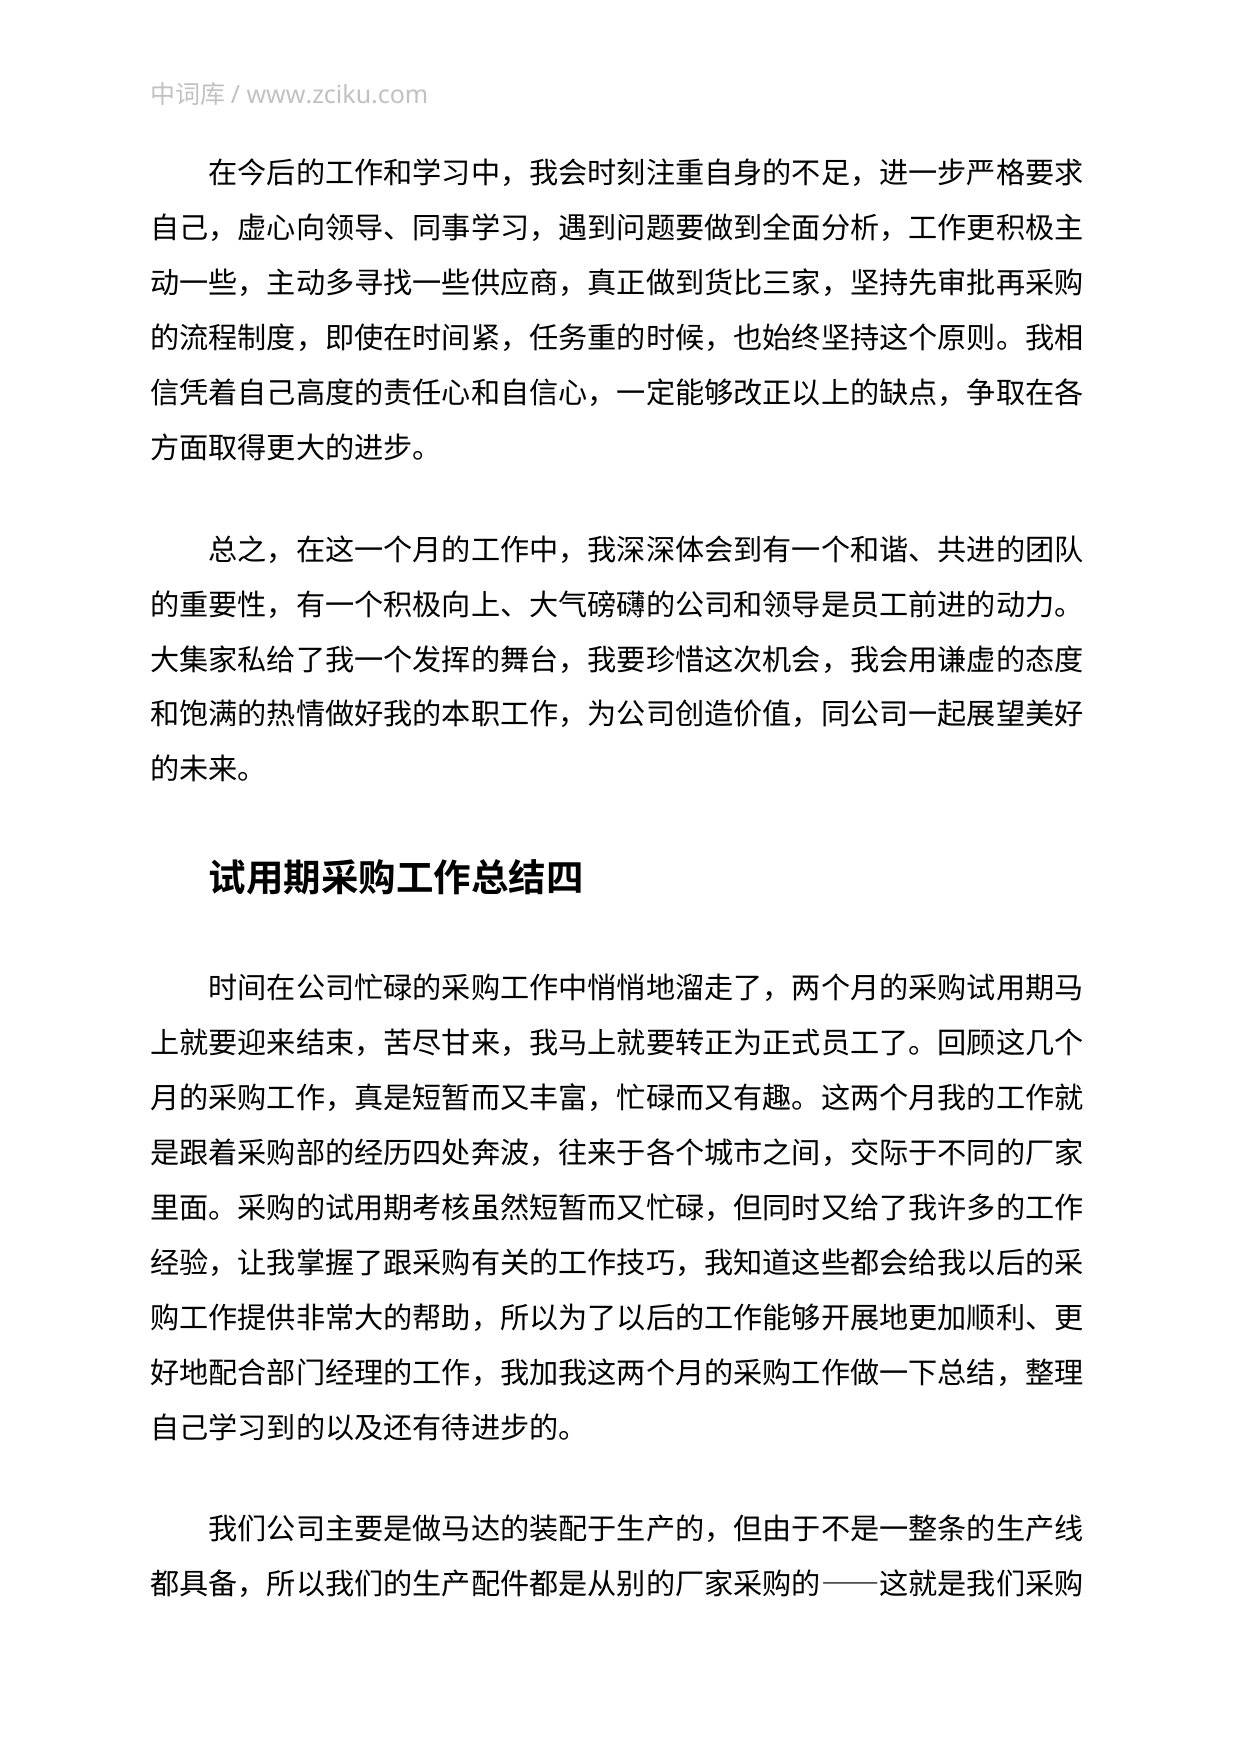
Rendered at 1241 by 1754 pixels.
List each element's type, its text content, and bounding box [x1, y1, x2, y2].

text 试用期采购工作总结四 [150, 848, 1090, 902]
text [150, 1506, 1090, 1603]
text 时间在公司忙碌的采购工作中悄悄地溜走了，两个月的采购试用期马上就要迎来结束，苦尽甘来，我马上就要转正为正式员工了。回顾这几个月的采购工作，真是短暂而又丰富，忙碌而又有趣。这两个月我的工作就是跟着采购部的经历四处奔波，往来于各个城市之间，交际于不同的厂家里面。采购的试用期考核虽然短暂而又忙碌，但同时又给了我许多的工作经验，让我掌握了跟采购有关的工作技巧，我知道这些都会给我以后的采购工作提供非常大的帮助，所以为了以后的工作能够开展地更加顺利、更好地配合部门经理的工作，我加我这两个月的采购工作做一下总结，整理自己学习到的以及还有待进步的。 [150, 965, 1090, 1446]
text 总之，在这一个月的工作中，我深深体会到有一个和谐、共进的团队的重要性，有一个积极向上、大气磅礴的公司和领导是员工前进的动力。大集家私给了我一个发挥的舞台，我要珍惜这次机会，我会用谦虚的态度和饱满的热情做好我的本职工作，为公司创造价值，同公司一起展望美好的未来。 [150, 526, 1090, 788]
text 在今后的工作和学习中，我会时刻注重自身的不足，进一步严格要求自己，虚心向领导、同事学习，遇到问题要做到全面分析，工作更积极主动一些，主动多寻找一些供应商，真正做到货比三家，坚持先审批再采购的流程制度，即使在时间紧，任务重的时候，也始终坚持这个原则。我相信凭着自己高度的责任心和自信心，一定能够改正以上的缺点，争取在各方面取得更大的进步。 [150, 150, 1090, 467]
